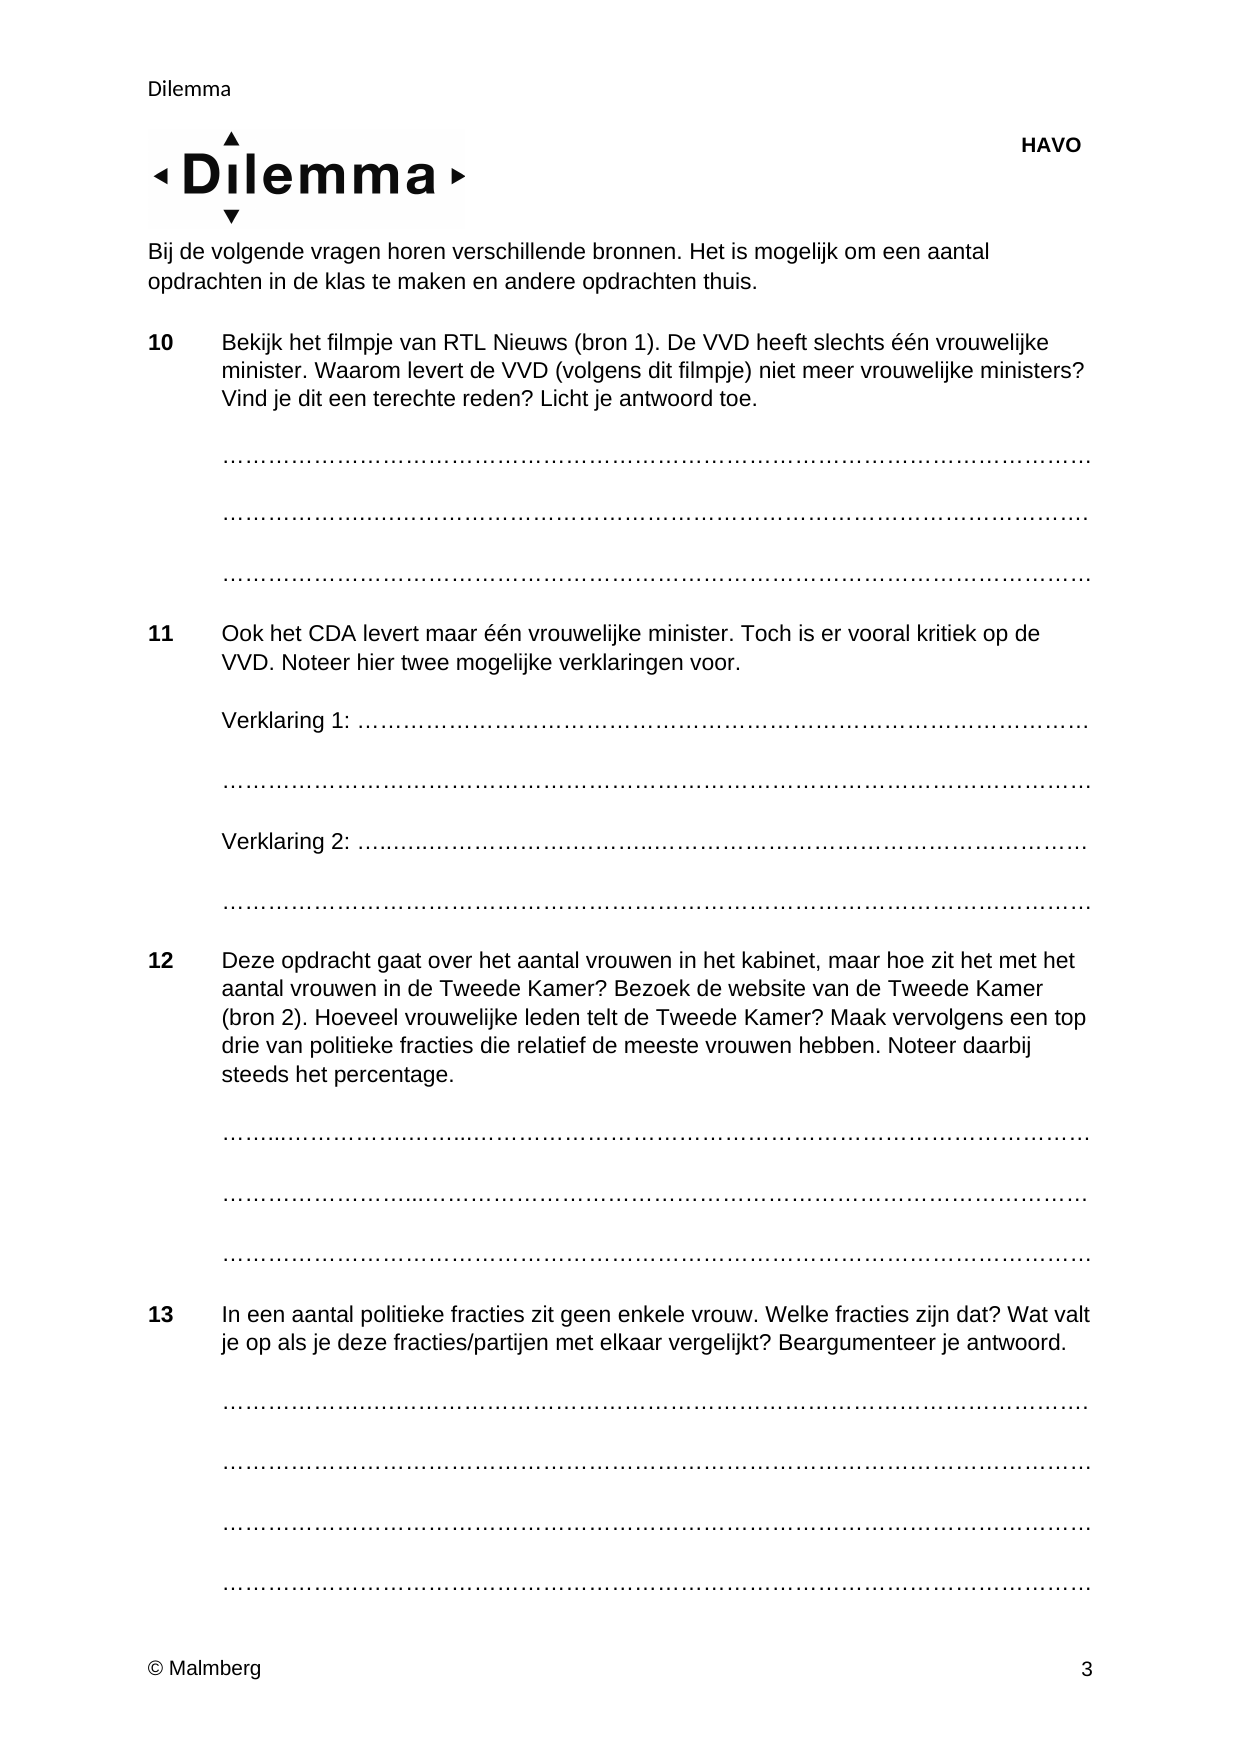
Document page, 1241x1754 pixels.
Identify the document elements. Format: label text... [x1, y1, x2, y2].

picture [148, 129, 465, 229]
text …………………………………………………………………………………………………… [148, 559, 1093, 586]
text Verklaring 1: …………………………………………………………………………………… [221, 707, 1093, 733]
text ……………….….………………………………………………………………………………. [148, 499, 1093, 526]
text …………………………………………………………………………………………………… [148, 1240, 1093, 1267]
text …………………………………………………………………………………………………… [148, 1569, 1093, 1595]
text …………………………………………………………………………………………………… [148, 1448, 1093, 1474]
list …………………………………………………………………………………………………… [221, 442, 1093, 469]
text …………………………………………………………………………………………………… [148, 1508, 1093, 1535]
list Ook het CDA levert maar één vrouwelijke minister. Toch is er vooral kritiek op de VVD. Noteer hier twee mogelijke verklaringen voor. [148, 620, 1093, 675]
list Bekijk het filmpje van RTL Nieuws (bron 1). De VVD heeft slechts één vrouwelijke minister. Waarom levert de VVD (volgens dit filmpje) niet meer vrouwelijke ministers? Vind je dit een terechte reden? Licht je antwoord toe. [148, 328, 1093, 412]
text ……...…………….……...……………………………………………………………………… [148, 1119, 1093, 1146]
list In een aantal politieke fracties zit geen enkele vrouw. Welke fracties zijn dat? Wat valt je op als je deze fracties/partijen met elkaar vergelijkt? Beargumenteer je antwoord. [148, 1301, 1093, 1355]
text …………………………………………………………………………………………………… [221, 767, 1093, 794]
text ……………….….………………………………………………………………………………. [148, 1388, 1093, 1414]
text …………………………………………………………………………………………………… [148, 888, 1093, 915]
text Verklaring 2: …..…..……………….………..………………………………………………… [148, 828, 1093, 854]
text ……………………...…………………………………………………………………………… [148, 1180, 1093, 1206]
list Deze opdracht gaat over het aantal vrouwen in het kabinet, maar hoe zit het met het aantal vrouwen in de Tweede Kamer? Bezoek de website van de Tweede Kamer (bron 2). Hoeveel vrouwelijke leden telt de Tweede Kamer? Maak vervolgens een top drie van politieke fracties die relatief de meeste vrouwen hebben. Noteer daarbij steeds het percentage. [148, 947, 1093, 1087]
text Bij de volgende vragen horen verschillende bronnen. Het is mogelijk om een aantal opdrachten in de klas te maken en andere opdrachten thuis. [148, 238, 1093, 294]
